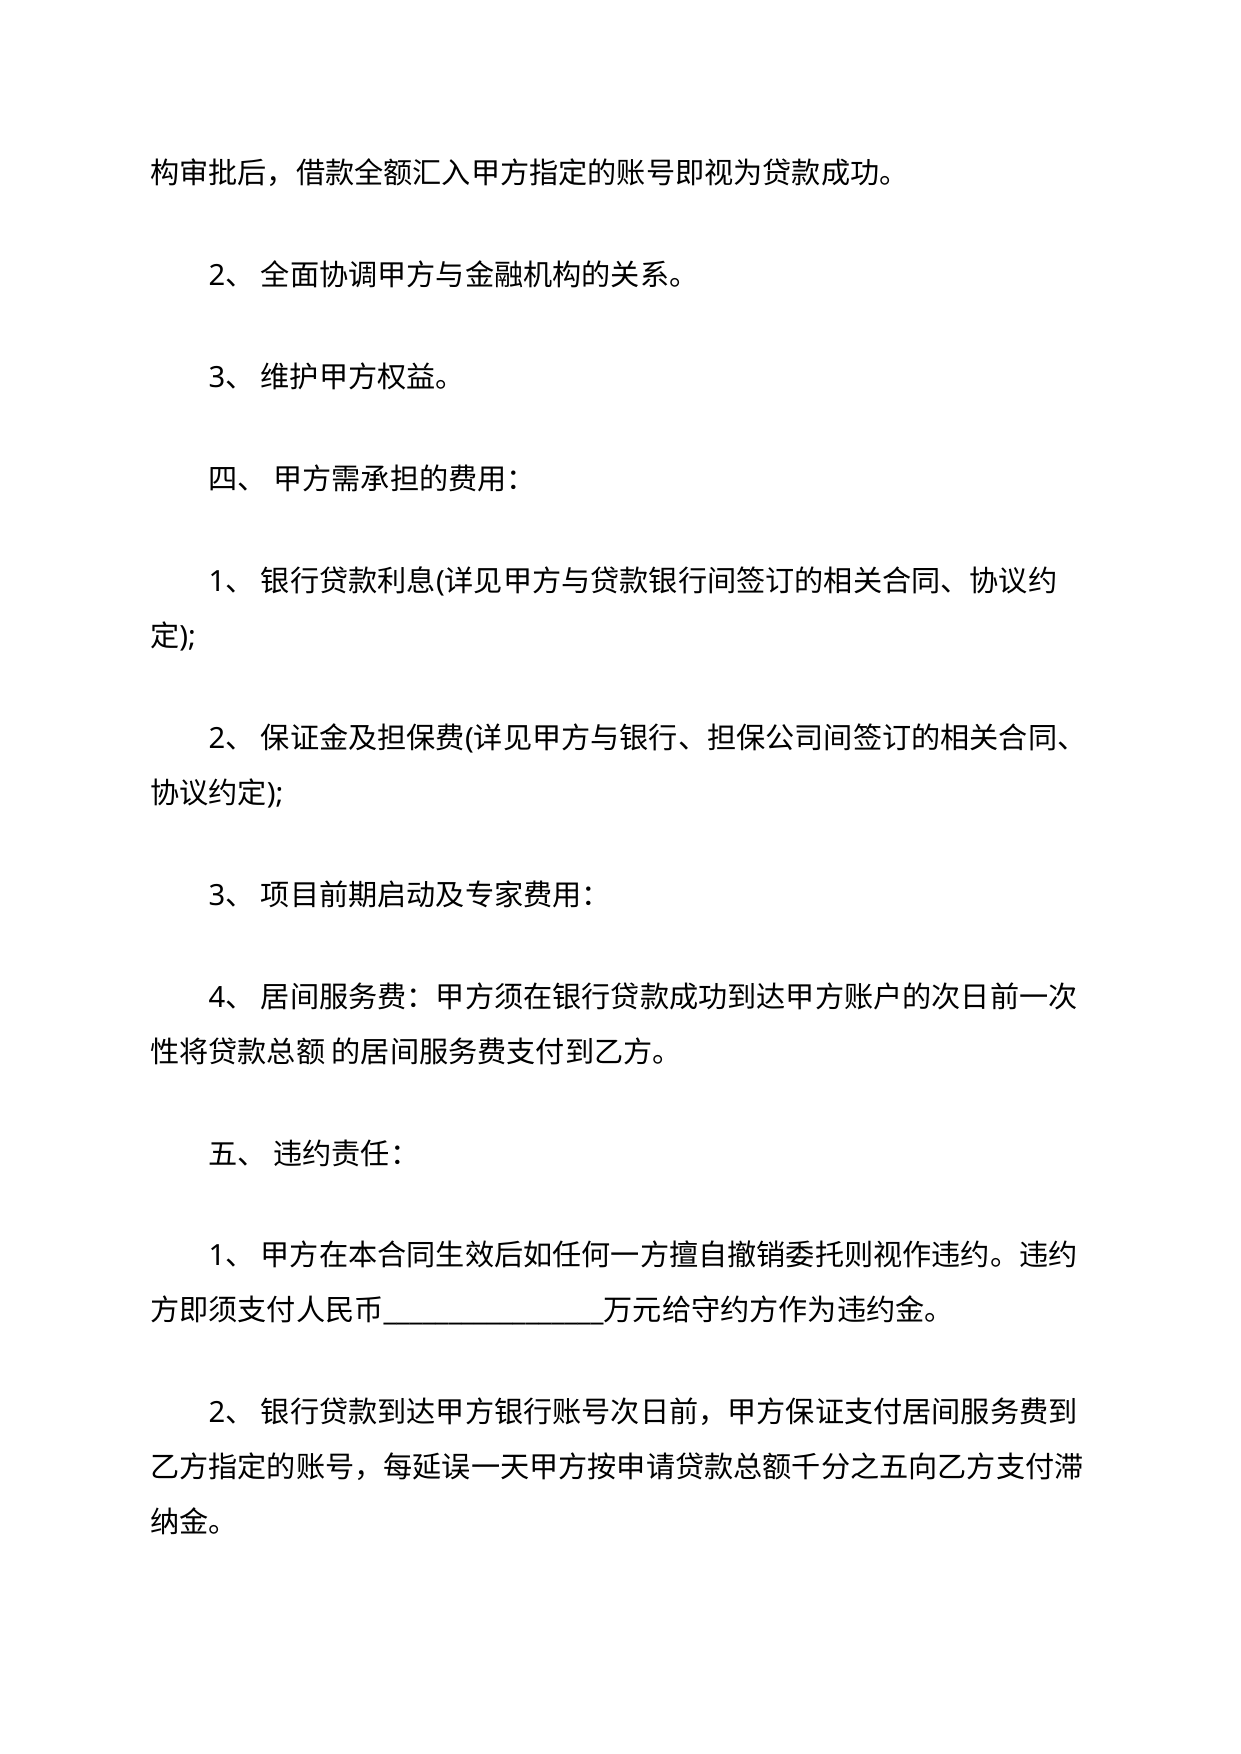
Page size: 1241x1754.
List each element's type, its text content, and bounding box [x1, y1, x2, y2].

text 3、 维护甲方权益。 [150, 354, 1090, 396]
text 四、 甲方需承担的费用： [150, 456, 1090, 498]
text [150, 150, 1090, 192]
text 2、 全面协调甲方与金融机构的关系。 [150, 252, 1090, 294]
text 五、 违约责任： [150, 1130, 1090, 1172]
text 1、 银行贷款利息(详见甲方与贷款银行间签订的相关合同、协议约定); [150, 557, 1090, 655]
text 3、 项目前期启动及专家费用： [150, 871, 1090, 914]
text 4、 居间服务费：甲方须在银行贷款成功到达甲方账户的次日前一次性将贷款总额 的居间服务费支付到乙方。 [150, 973, 1090, 1071]
text 1、 甲方在本合同生效后如任何一方擅自撤销委托则视作违约。违约方即须支付人民币_________________万元给守约方作为违约金。 [150, 1232, 1090, 1329]
text 2、 保证金及担保费(详见甲方与银行、担保公司间签订的相关合同、协议约定); [150, 714, 1090, 812]
text 2、 银行贷款到达甲方银行账号次日前，甲方保证支付居间服务费到乙方指定的账号，每延误一天甲方按申请贷款总额千分之五向乙方支付滞纳金。 [150, 1389, 1090, 1541]
